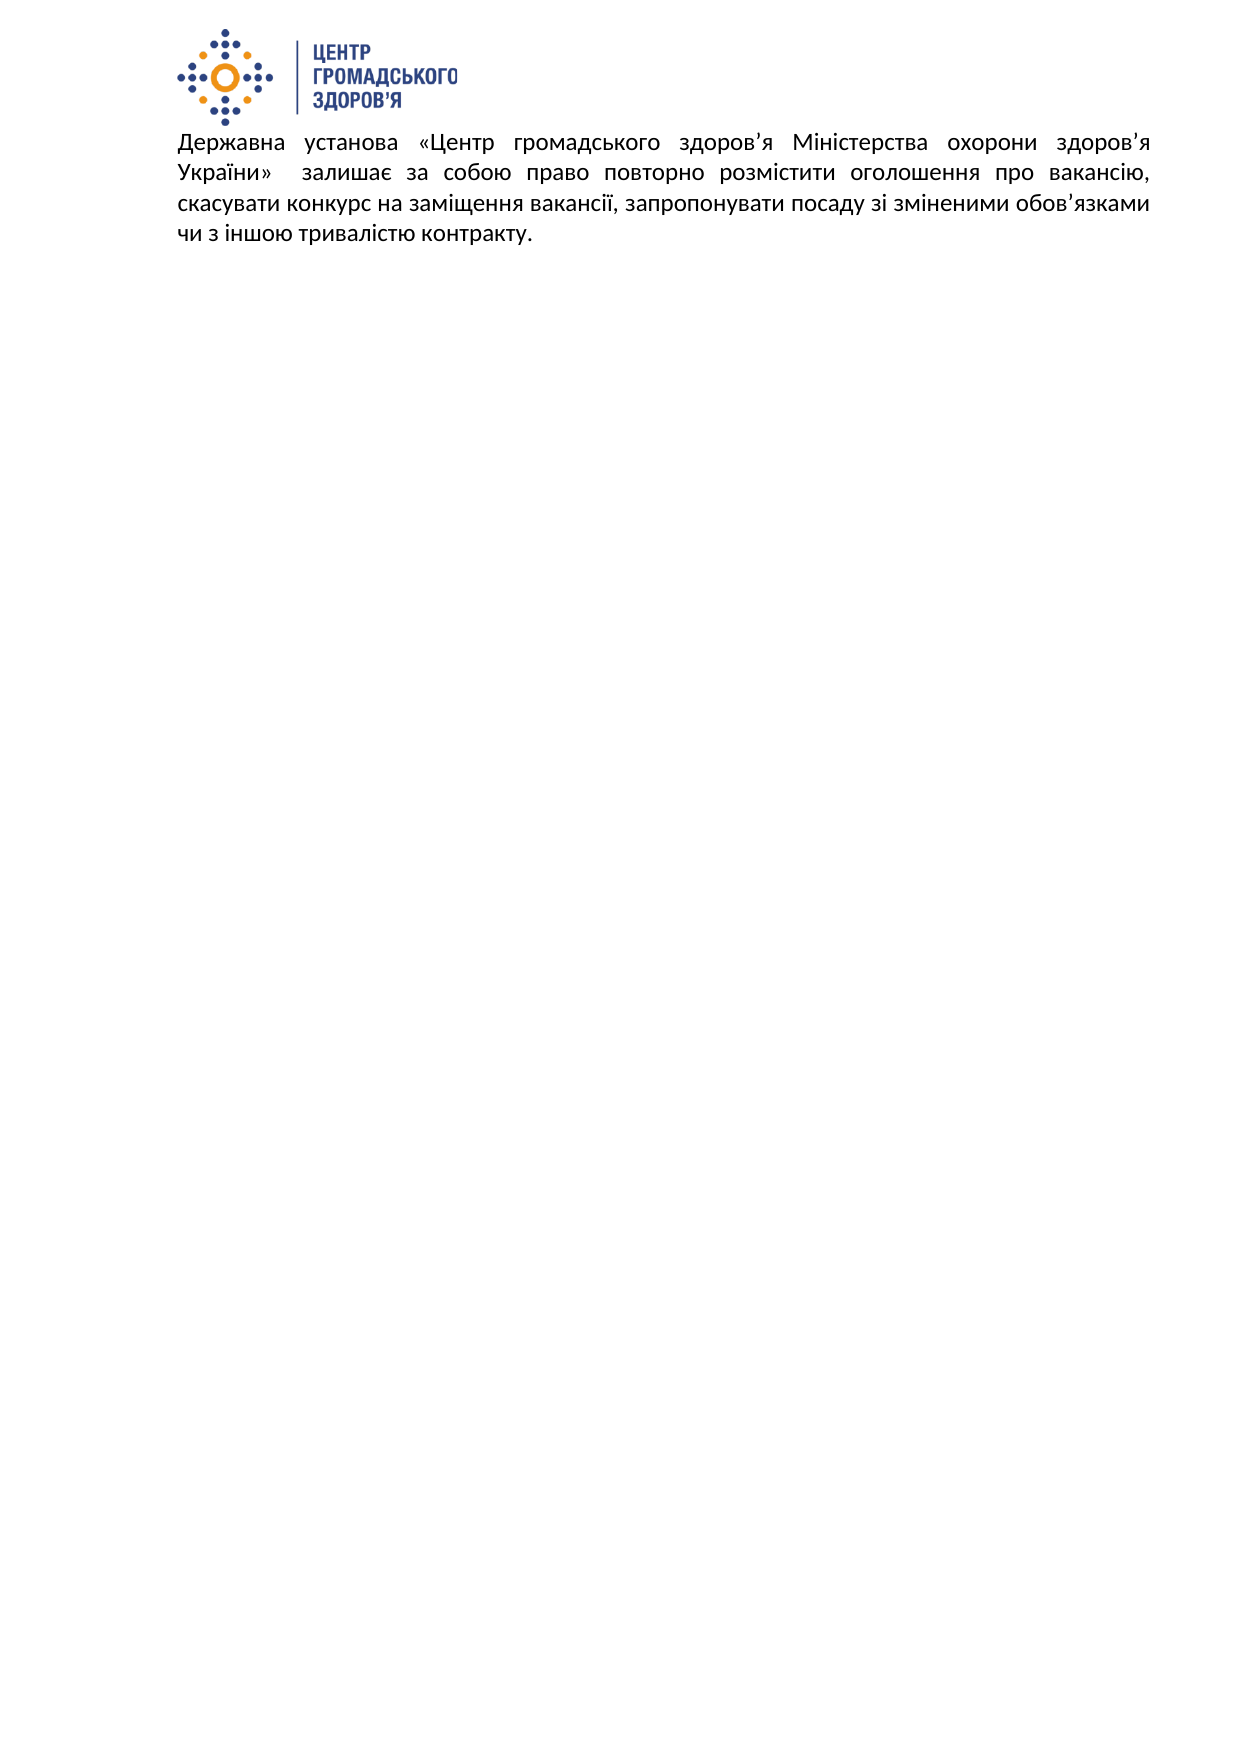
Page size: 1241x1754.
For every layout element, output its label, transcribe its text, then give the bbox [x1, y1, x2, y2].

text Державна установа «Центр громадського здоров’я Міністерства охорони здоров’я України» залишає за собою право повторно розмістити оголошення про вакансію, скасувати конкурс на заміщення вакансії, запропонувати посаду зі зміненими обов’язками чи з іншою тривалістю контракту. [177, 126, 1152, 248]
picture [177, 29, 458, 126]
